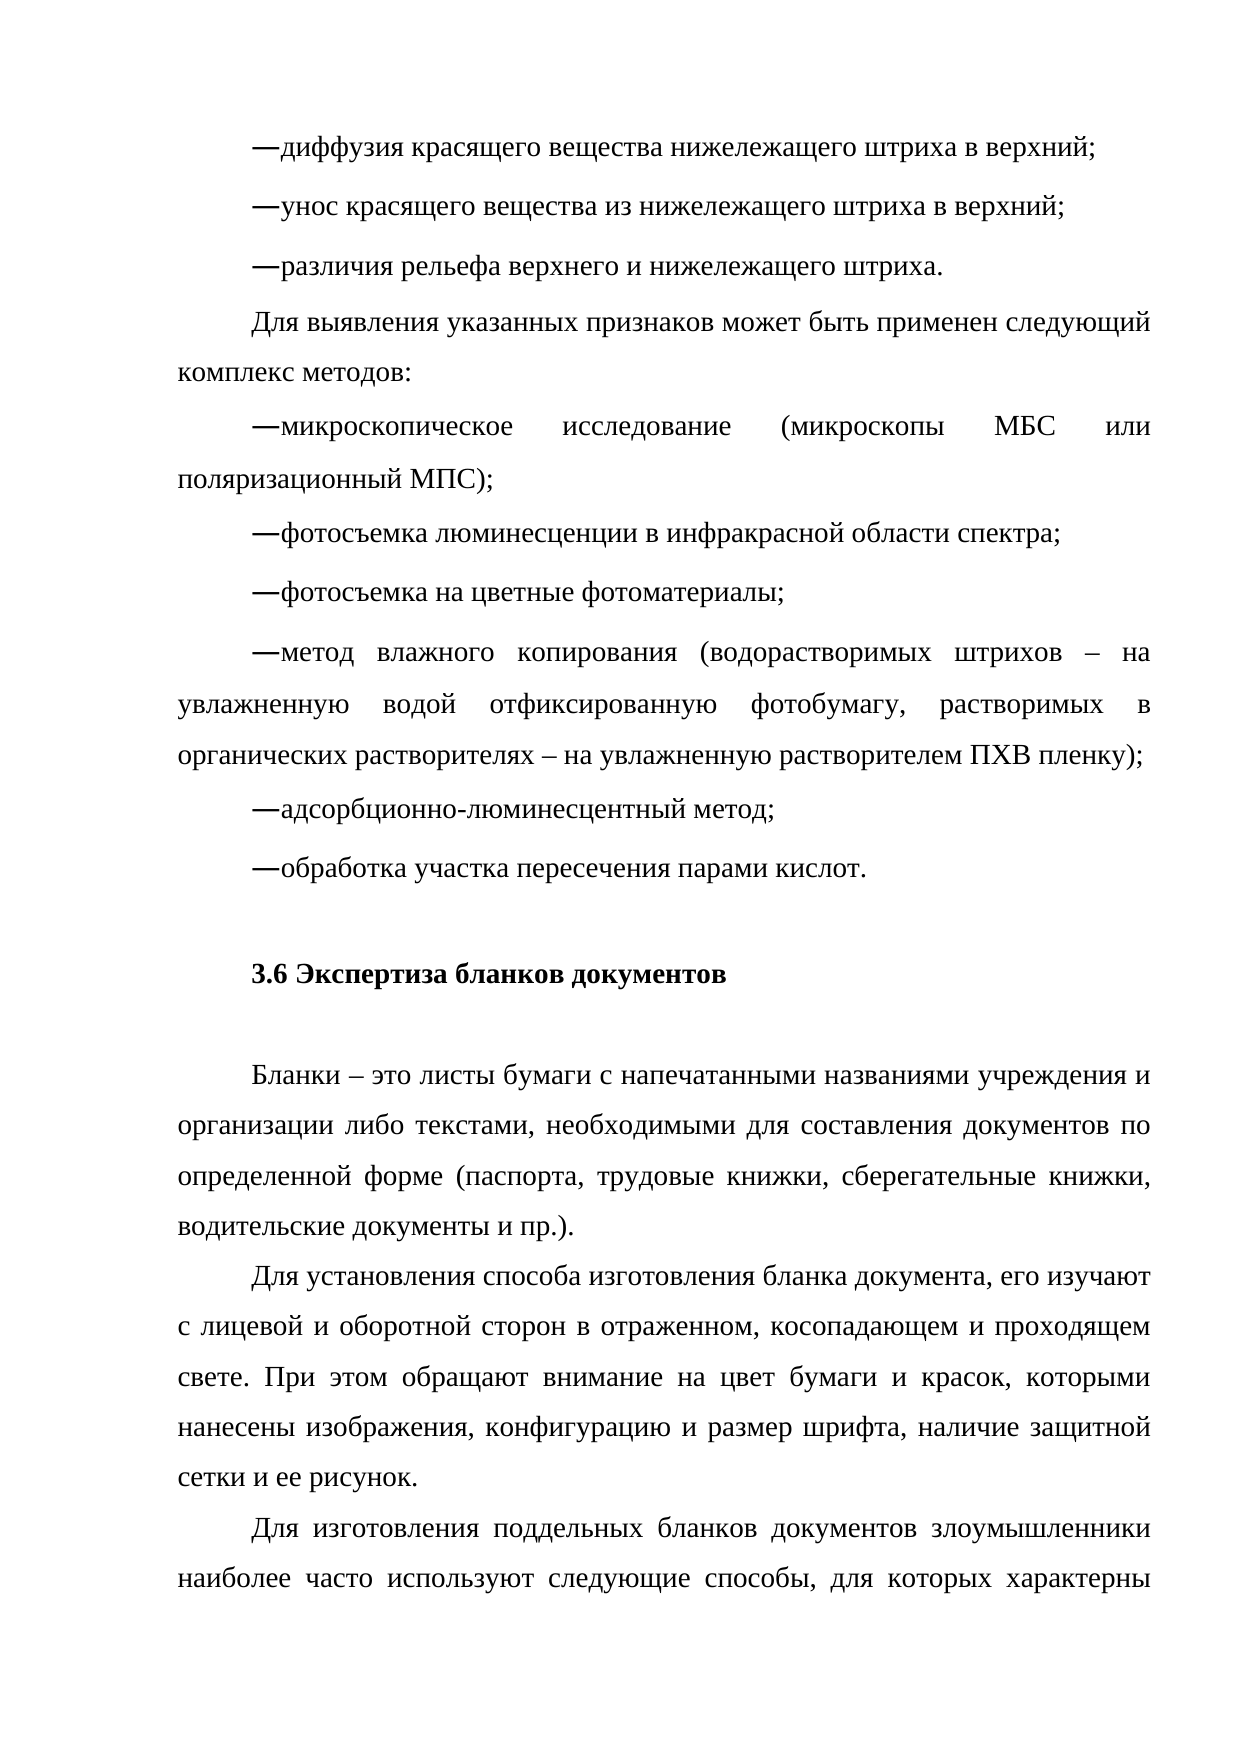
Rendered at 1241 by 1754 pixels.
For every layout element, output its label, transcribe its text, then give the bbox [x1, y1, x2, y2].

list метод влажного копирования (водорастворимых штрихов – на увлажненную водой отфиксированную фотобумагу, растворимых в органических растворителях – на увлажненную растворителем ПХВ пленку); [177, 630, 1152, 770]
list обработка участка пересечения парами кислот. [177, 847, 1152, 886]
text 3.6 Экспертиза бланков документов [177, 956, 1152, 990]
list фотосъемка на цветные фотоматериалы; [177, 571, 1152, 610]
list адсорбционно-люминесцентный метод; [177, 787, 1152, 827]
text Для установления способа изготовления бланка документа, его изучают с лицевой и оборотной сторон в отраженном, косопадающем и проходящем свете. При этом обращают внимание на цвет бумаги и красок, которыми нанесены изображения, конфигурацию и размер шрифта, наличие защитной сетки и ее рисунок. [177, 1258, 1152, 1493]
list диффузия красящего вещества нижележащего штриха в верхний; [177, 125, 1152, 165]
text Бланки – это листы бумаги с напечатанными названиями учреждения и организации либо текстами, необходимыми для составления документов по определенной форме (паспорта, трудовые книжки, сберегательные книжки, водительские документы и пр.). [177, 1057, 1152, 1241]
list унос красящего вещества из нижележащего штриха в верхний; [177, 185, 1152, 224]
list микроскопическое исследование (микроскопы МБС или поляризационный МПС); [177, 404, 1152, 494]
text Для выявления указанных признаков может быть применен следующий комплекс методов: [177, 304, 1152, 387]
list фотосъемка люминесценции в инфракрасной области спектра; [177, 511, 1152, 551]
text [177, 1510, 1152, 1594]
list различия рельефа верхнего и нижележащего штриха. [177, 244, 1152, 284]
